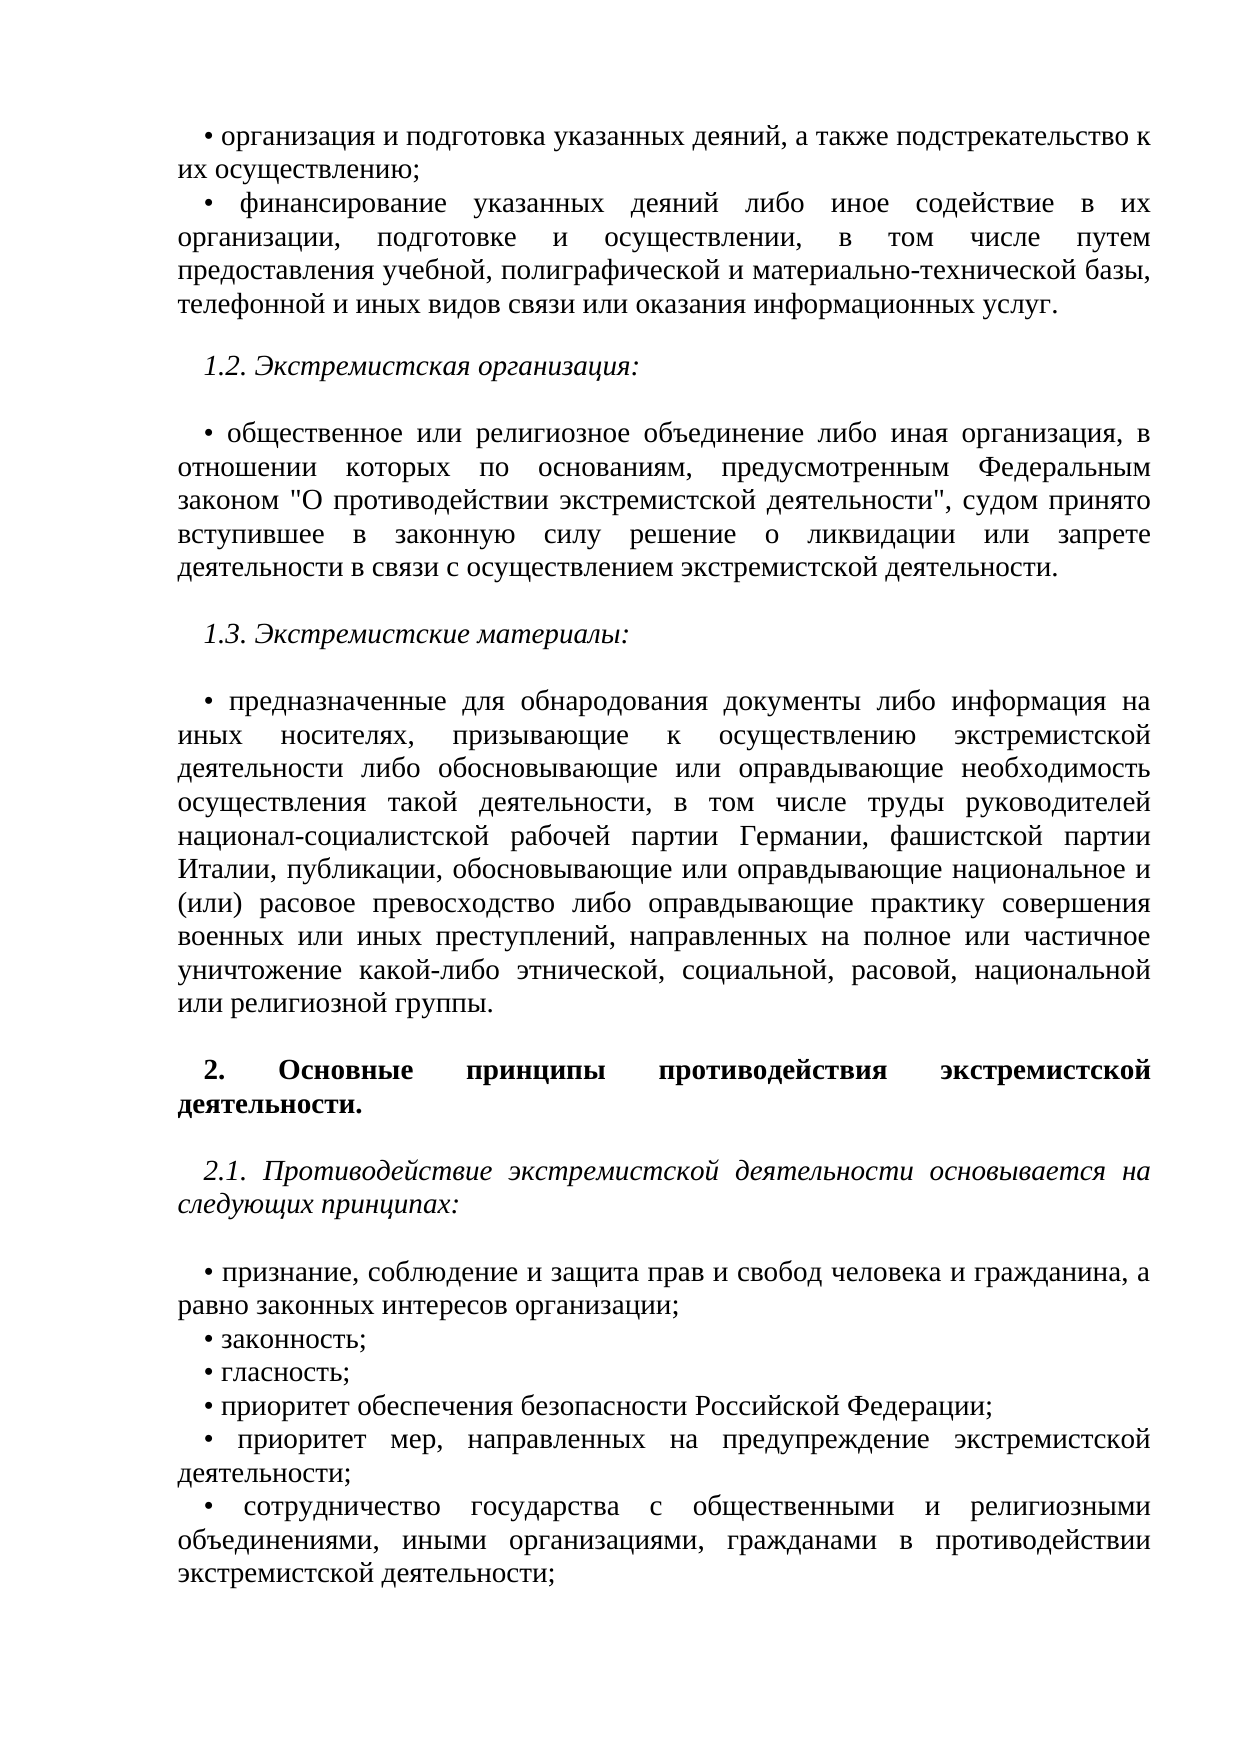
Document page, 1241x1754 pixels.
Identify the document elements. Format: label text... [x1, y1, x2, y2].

text 2. Основные принципы противодействия экстремистской деятельности. [177, 1052, 1152, 1119]
text • сотрудничество государства с общественными и религиозными объединениями, иными организациями, гражданами в противодействии экстремистской деятельности; [177, 1488, 1152, 1589]
text • гласность; [177, 1354, 1152, 1388]
text • приоритет обеспечения безопасности Российской Федерации; [177, 1388, 1152, 1421]
text • законность; [177, 1321, 1152, 1354]
text • предназначенные для обнародования документы либо информация на иных носителях, призывающие к осуществлению экстремистской деятельности либо обосновывающие или оправдывающие необходимость осуществления такой деятельности, в том числе труды руководителей национал-социалистской рабочей партии Германии, фашистской партии Италии, публикации, обосновывающие или оправдывающие национальное и (или) расовое превосходство либо оправдывающие практику совершения военных или иных преступлений, направленных на полное или частичное уничтожение какой-либо этнической, социальной, расовой, национальной или религиозной группы. [177, 683, 1152, 1019]
text • общественное или религиозное объединение либо иная организация, в отношении которых по основаниям, предусмотренным Федеральным законом "О противодействии экстремистской деятельности", судом принято вступившее в законную силу решение о ликвидации или запрете деятельности в связи с осуществлением экстремистской деятельности. [177, 415, 1152, 583]
text • признание, соблюдение и защита прав и свобод человека и гражданина, а равно законных интересов организации; [177, 1254, 1152, 1321]
text 1.2. Экстремистская организация: [177, 348, 1152, 382]
text • организация и подготовка указанных деяний, а также подстрекательство к их осуществлению; [177, 118, 1152, 185]
text • приоритет мер, направленных на предупреждение экстремистской деятельности; [177, 1421, 1152, 1488]
text • финансирование указанных деяний либо иное содействие в их организации, подготовке и осуществлении, в том числе путем предоставления учебной, полиграфической и материально-технической базы, телефонной и иных видов связи или оказания информационных услуг. [177, 185, 1152, 319]
text 1.3. Экстремистские материалы: [177, 616, 1152, 650]
text 2.1. Противодействие экстремистской деятельности основывается на следующих принципах: [177, 1153, 1152, 1220]
